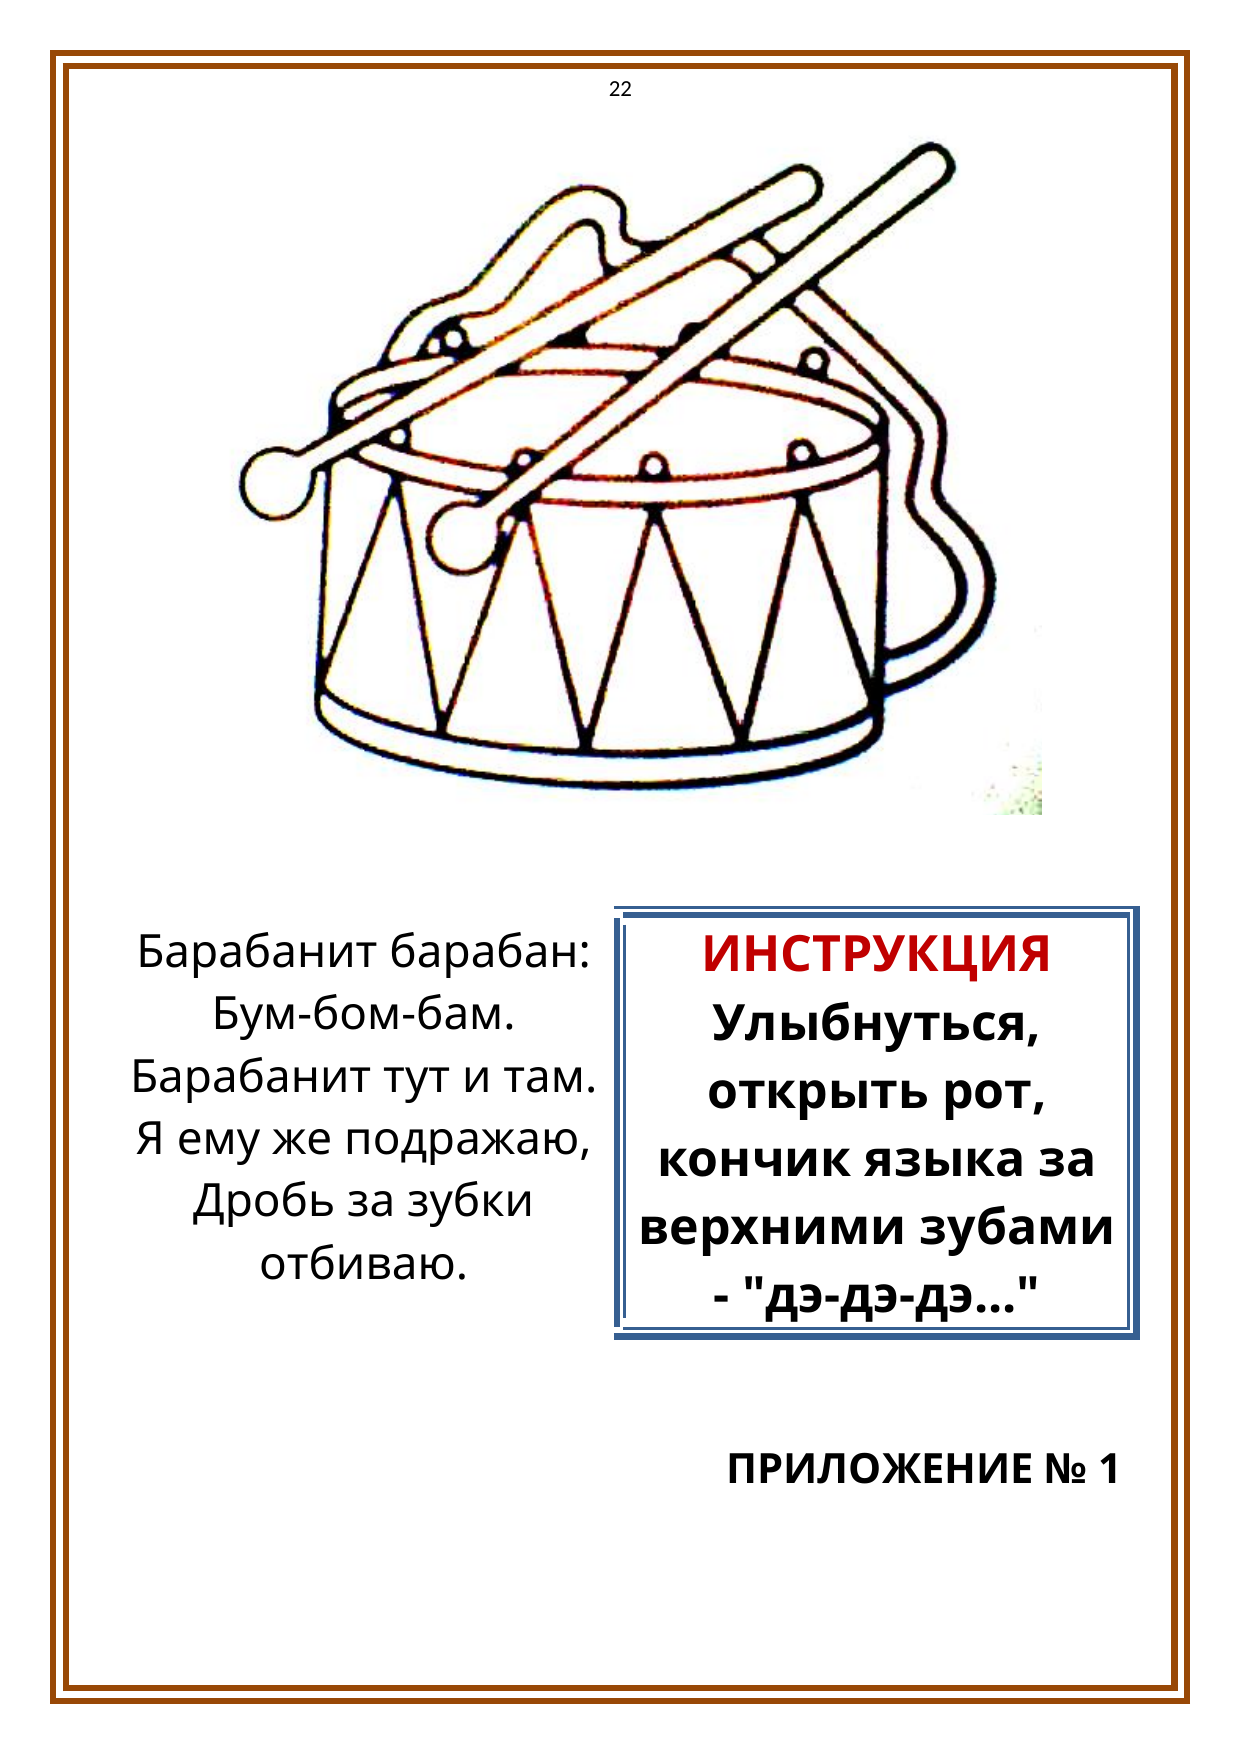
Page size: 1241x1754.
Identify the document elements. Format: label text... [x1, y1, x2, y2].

text ПРИЛОЖЕНИЕ № 1 [118, 1439, 1122, 1496]
table_header Барабанит барабан: Бум-бом-бам. Барабанит тут и там. Я ему же подражаю, Дробь за зубки отбиваю. [107, 906, 620, 1327]
table_header ИНСТРУКЦИЯ Улыбнуться, открыть рот, кончик языка за верхними зубами - "дэ-дэ-дэ..." [620, 909, 1133, 1327]
picture [198, 129, 1042, 815]
